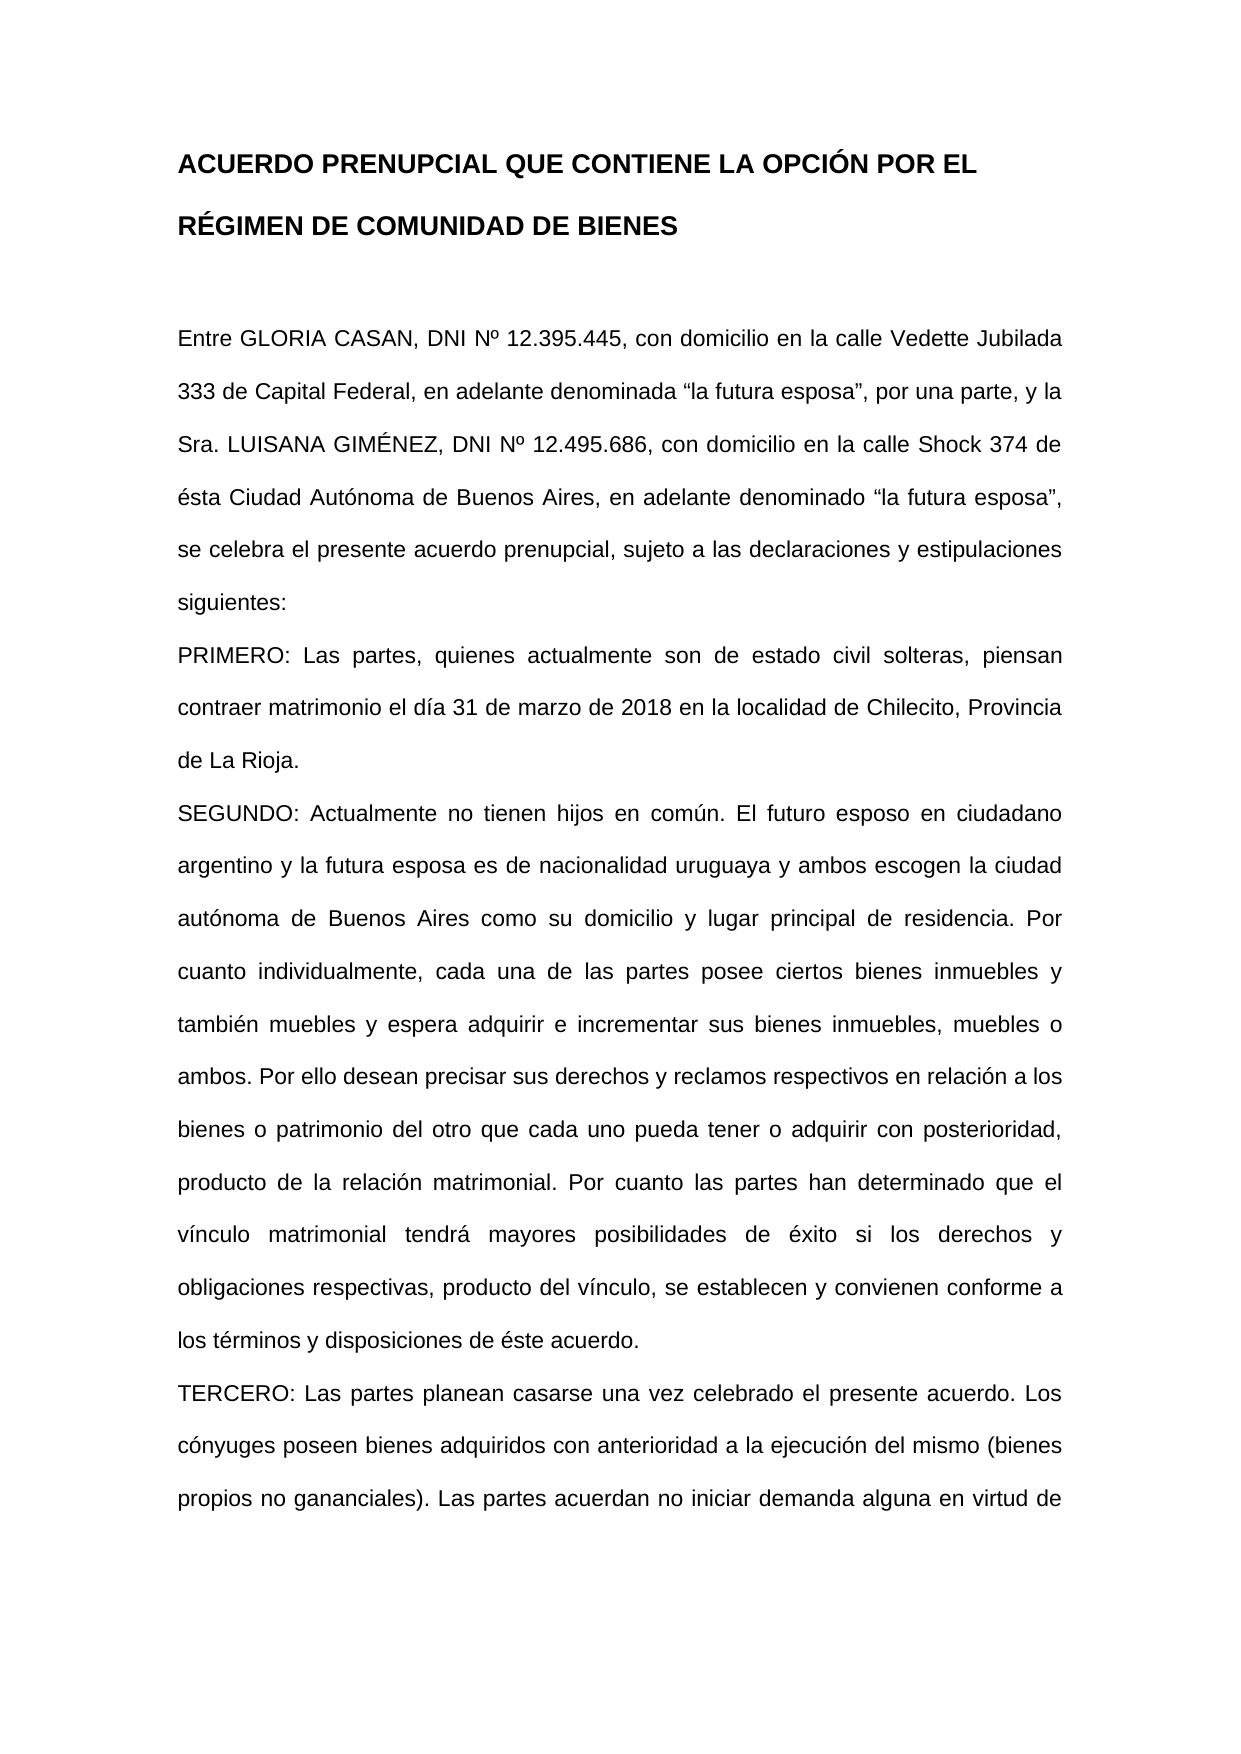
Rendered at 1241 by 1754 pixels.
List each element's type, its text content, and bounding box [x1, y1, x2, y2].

text Entre GLORIA CASAN, DNI Nº 12.395.445, con domicilio en la calle Vedette Jubilada 333 de Capital Federal, en adelante denominada “la futura esposa”, por una parte, y la Sra. LUISANA GIMÉNEZ, DNI Nº 12.495.686, con domicilio en la calle Shock 374 de ésta Ciudad Autónoma de Buenos Aires, en adelante denominado “la futura esposa”, se celebra el presente acuerdo prenupcial, sujeto a las declaraciones y estipulaciones siguientes: [177, 325, 1063, 615]
text SEGUNDO: Actualmente no tienen hijos en común. El futuro esposo en ciudadano argentino y la futura esposa es de nacionalidad uruguaya y ambos escogen la ciudad autónoma de Buenos Aires como su domicilio y lugar principal de residencia. Por cuanto individualmente, cada una de las partes posee ciertos bienes inmuebles y también muebles y espera adquirir e incrementar sus bienes inmuebles, muebles o ambos. Por ello desean precisar sus derechos y reclamos respectivos en relación a los bienes o patrimonio del otro que cada uno pueda tener o adquirir con posterioridad, producto de la relación matrimonial. Por cuanto las partes han determinado que el vínculo matrimonial tendrá mayores posibilidades de éxito si los derechos y obligaciones respectivas, producto del vínculo, se establecen y convienen conforme a los términos y disposiciones de éste acuerdo. [177, 800, 1063, 1353]
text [177, 1379, 1063, 1511]
text PRIMERO: Las partes, quienes actualmente son de estado civil solteras, piensan contraer matrimonio el día 31 de marzo de 2018 en la localidad de Chilecito, Provincia de La Rioja. [177, 642, 1063, 773]
text ACUERDO PRENUPCIAL QUE CONTIENE LA OPCIÓN POR EL RÉGIMEN DE COMUNIDAD DE BIENES [177, 148, 1063, 241]
